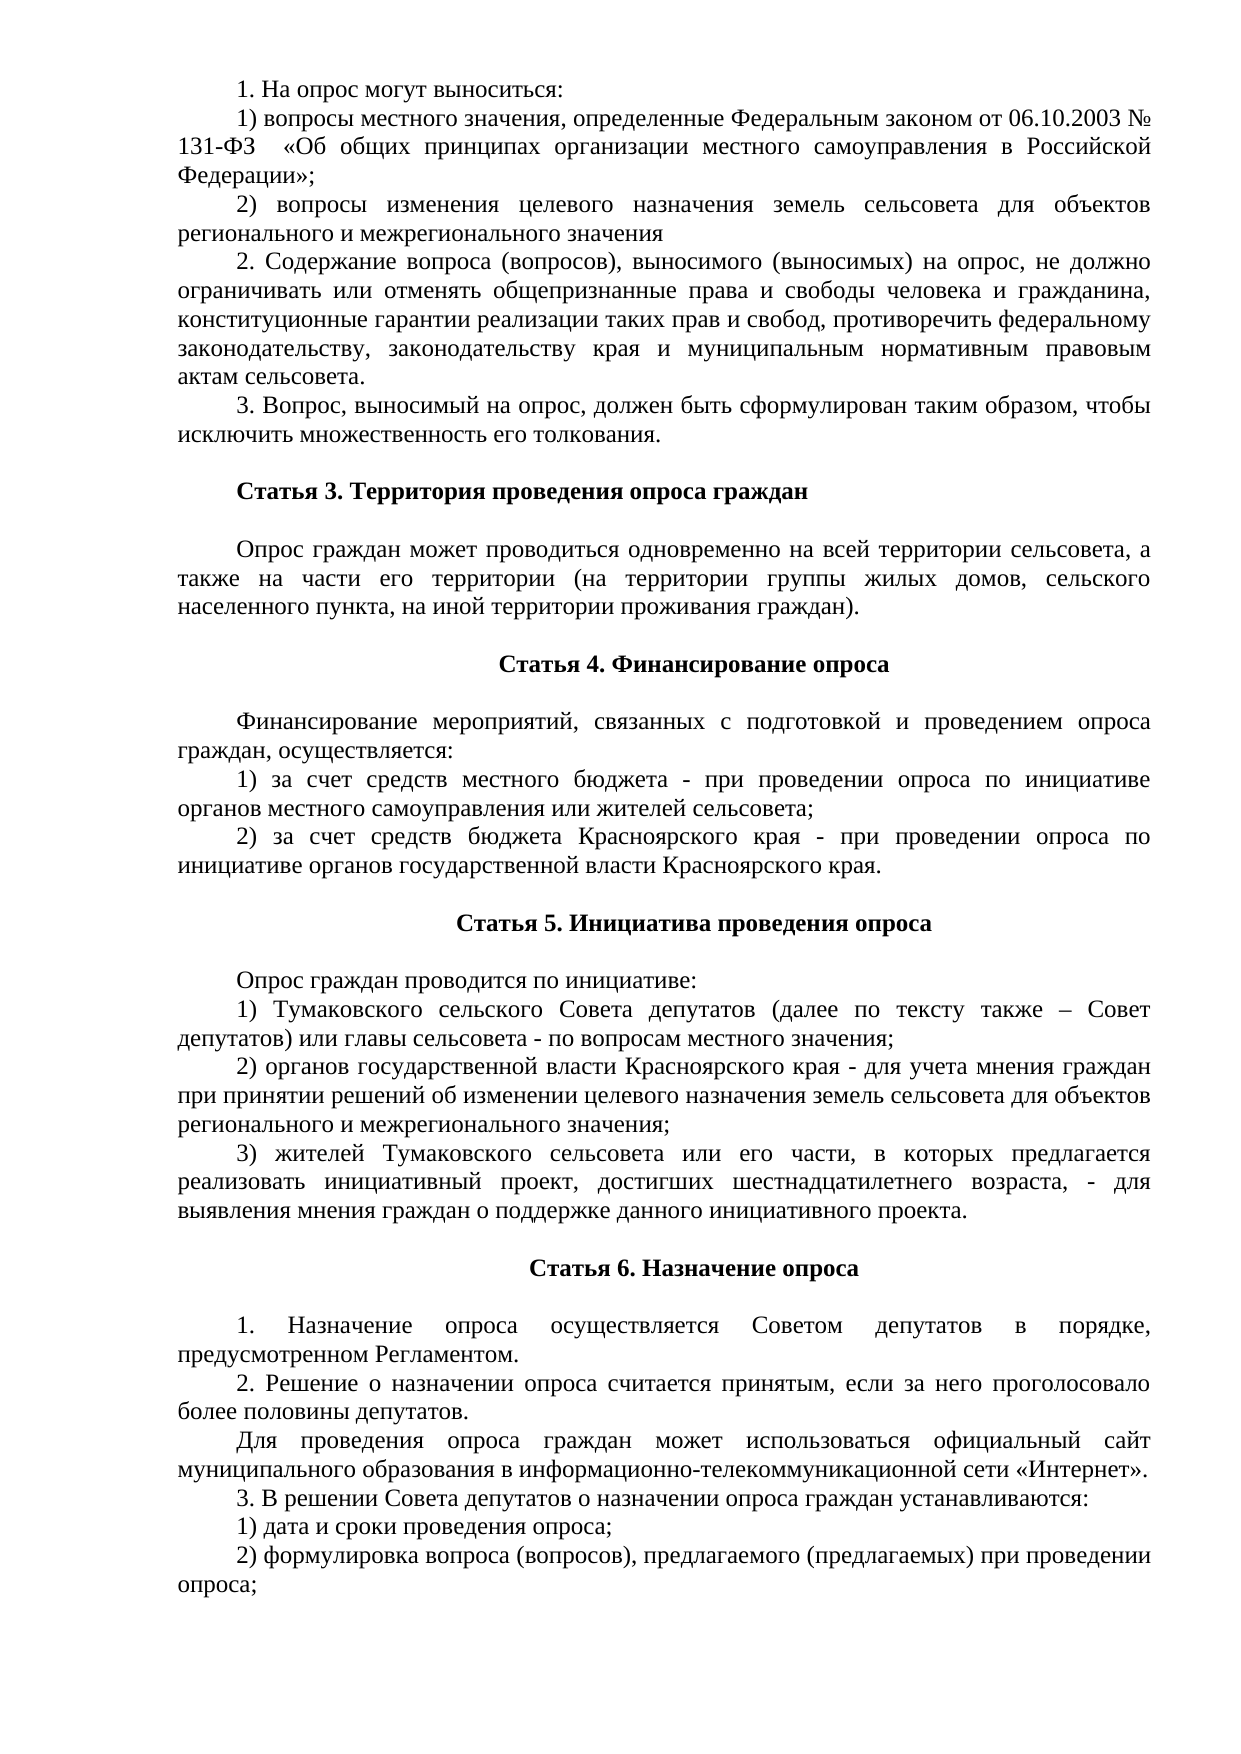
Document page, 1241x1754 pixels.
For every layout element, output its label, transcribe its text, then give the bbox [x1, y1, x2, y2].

text Статья 4. Финансирование опроса [177, 649, 1152, 678]
text 3) жителей Тумаковского сельсовета или его части, в которых предлагается реализовать инициативный проект, достигших шестнадцатилетнего возраста, - для выявления мнения граждан о поддержке данного инициативного проекта. [177, 1138, 1152, 1224]
text 1) вопросы местного значения, определенные Федеральным законом от 06.10.2003 № 131-ФЗ «Об общих принципах организации местного самоуправления в Российской Федерации»; [177, 103, 1152, 189]
text 2) за счет средств бюджета Красноярского края - при проведении опроса по инициативе органов государственной власти Красноярского края. [177, 821, 1152, 879]
text Статья 6. Назначение опроса [177, 1253, 1152, 1281]
text 2) органов государственной власти Красноярского края - для учета мнения граждан при принятии решений об изменении целевого назначения земель сельсовета для объектов регионального и межрегионального значения; [177, 1051, 1152, 1138]
text 2) формулировка вопроса (вопросов), предлагаемого (предлагаемых) при проведении опроса; [177, 1540, 1152, 1598]
text Для проведения опроса граждан может использоваться официальный сайт муниципального образования в информационно-телекоммуникационной сети «Интернет». [177, 1425, 1152, 1483]
text Опрос граждан может проводиться одновременно на всей территории сельсовета, а также на части его территории (на территории группы жилых домов, сельского населенного пункта, на иной территории проживания граждан). [177, 534, 1152, 620]
text Статья 5. Инициатива проведения опроса [177, 908, 1152, 936]
text 1) за счет средств местного бюджета - при проведении опроса по инициативе органов местного самоуправления или жителей сельсовета; [177, 764, 1152, 821]
text 1. Назначение опроса осуществляется Советом депутатов в порядке, предусмотренном Регламентом. [177, 1310, 1152, 1368]
text 2) вопросы изменения целевого назначения земель сельсовета для объектов регионального и межрегионального значения [177, 189, 1152, 246]
text 3. Вопрос, выносимый на опрос, должен быть сформулирован таким образом, чтобы исключить множественность его толкования. [177, 390, 1152, 448]
text 1. На опрос могут выноситься: [177, 74, 1152, 103]
text 1) Тумаковского сельского Совета депутатов (далее по тексту также – Совет депутатов) или главы сельсовета - по вопросам местного значения; [177, 994, 1152, 1051]
text Финансирование мероприятий, связанных с подготовкой и проведением опроса граждан, осуществляется: [177, 706, 1152, 764]
text 1) дата и сроки проведения опроса; [177, 1511, 1152, 1540]
text 2. Содержание вопроса (вопросов), выносимого (выносимых) на опрос, не должно ограничивать или отменять общепризнанные права и свободы человека и гражданина, конституционные гарантии реализации таких прав и свобод, противоречить федеральному законодательству, законодательству края и муниципальным нормативным правовым актам сельсовета. [177, 246, 1152, 390]
text 3. В решении Совета депутатов о назначении опроса граждан устанавливаются: [177, 1483, 1152, 1511]
text 2. Решение о назначении опроса считается принятым, если за него проголосовало более половины депутатов. [177, 1368, 1152, 1425]
text Опрос граждан проводится по инициативе: [177, 965, 1152, 994]
text Статья 3. Территория проведения опроса граждан [177, 476, 1152, 505]
